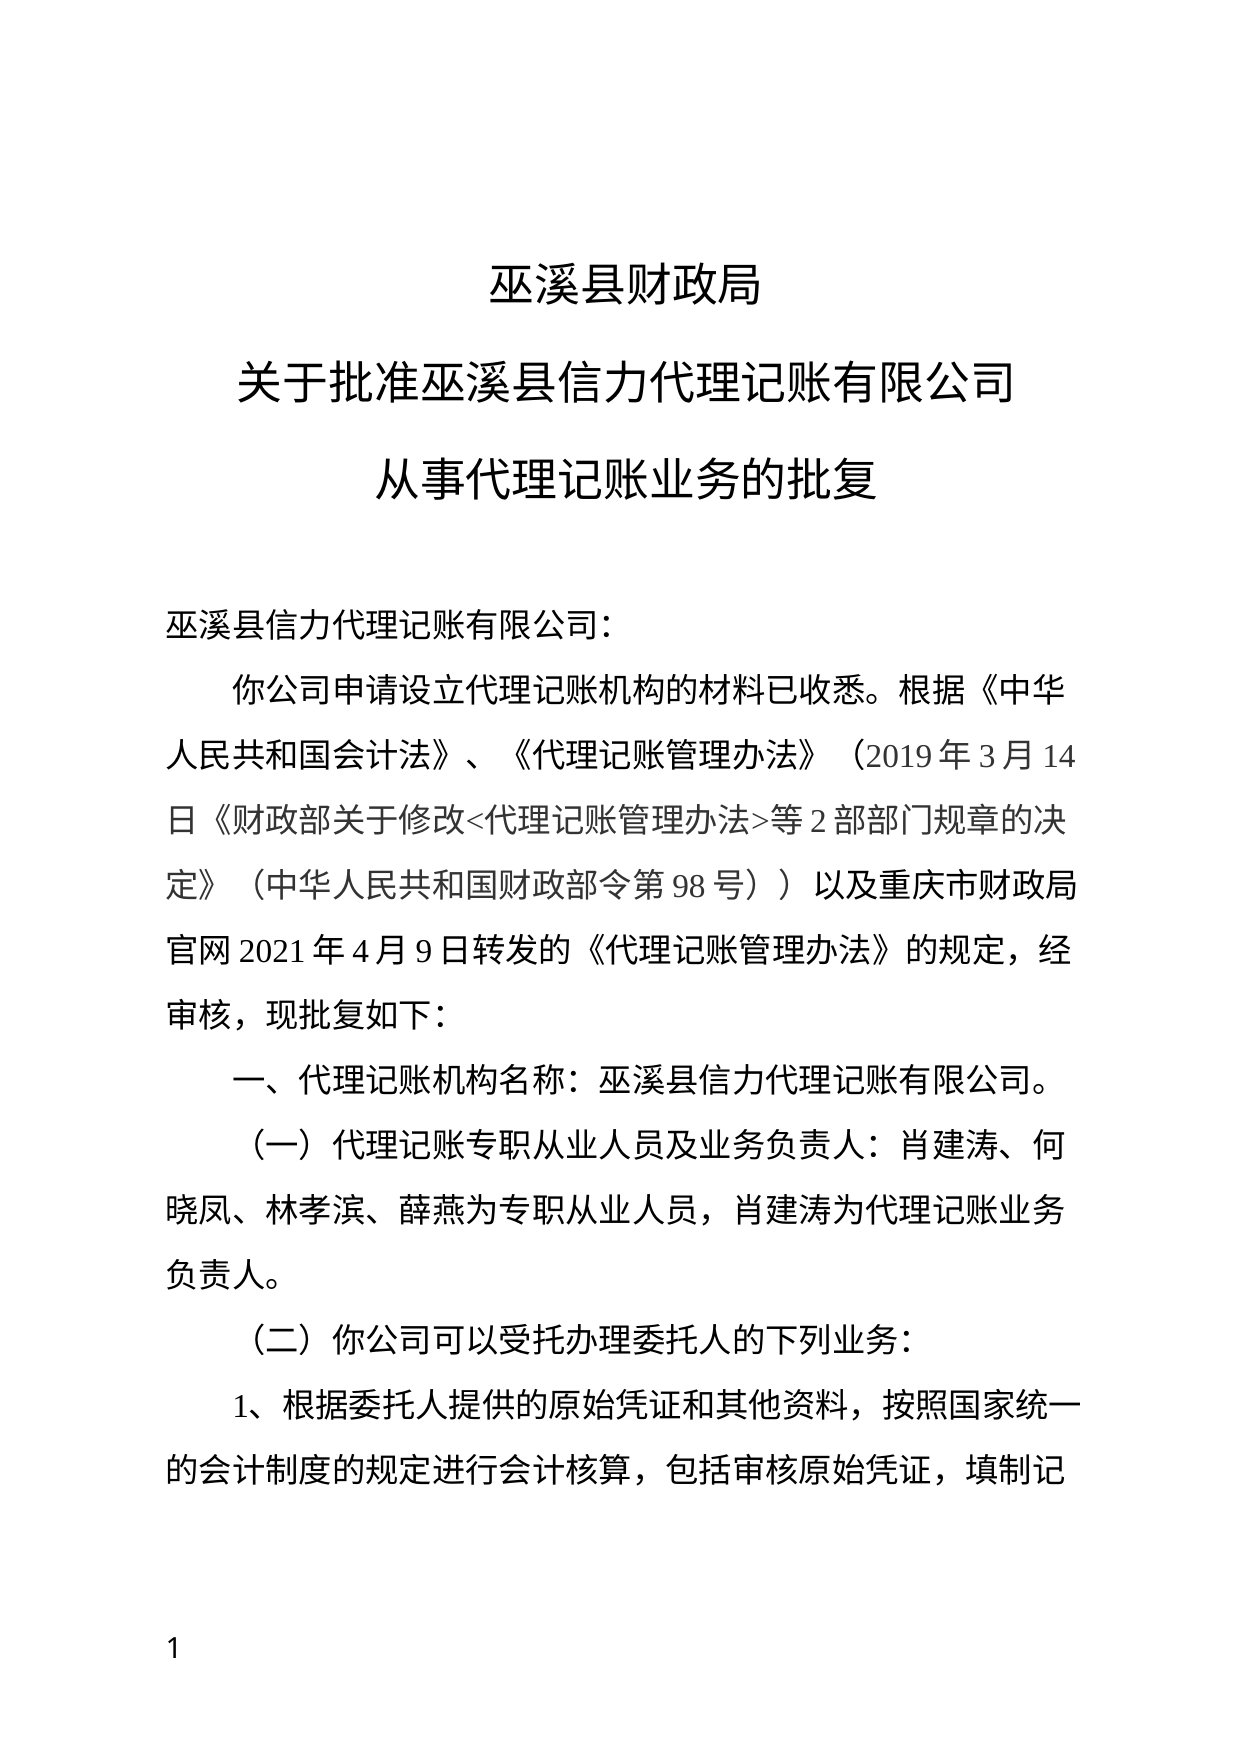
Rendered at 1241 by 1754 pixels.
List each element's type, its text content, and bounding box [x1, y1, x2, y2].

list 一、代理记账机构名称：巫溪县信力代理记账有限公司。 [165, 1045, 1087, 1110]
text 关于批准巫溪县信力代理记账有限公司 [165, 330, 1087, 428]
text 巫溪县财政局 [165, 233, 1087, 330]
list （二）你公司可以受托办理委托人的下列业务： [165, 1305, 1087, 1370]
text 你公司申请设立代理记账机构的材料已收悉。根据《中华人民共和国会计法》、《代理记账管理办法》（2019年3月14日《财政部关于修改<代理记账管理办法>等2部部门规章的决定》（中华人民共和国财政部令第98号））以及重庆市财政局官网2021年4月9日转发的《代理记账管理办法》的规定，经审核，现批复如下： [165, 655, 1087, 1045]
text 从事代理记账业务的批复 [165, 428, 1087, 525]
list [165, 1370, 1087, 1500]
list （一）代理记账专职从业人员及业务负责人：肖建涛、何晓凤、林孝滨、薛燕为专职从业人员，肖建涛为代理记账业务负责人。 [165, 1110, 1087, 1305]
text 巫溪县信力代理记账有限公司： [165, 590, 1087, 655]
